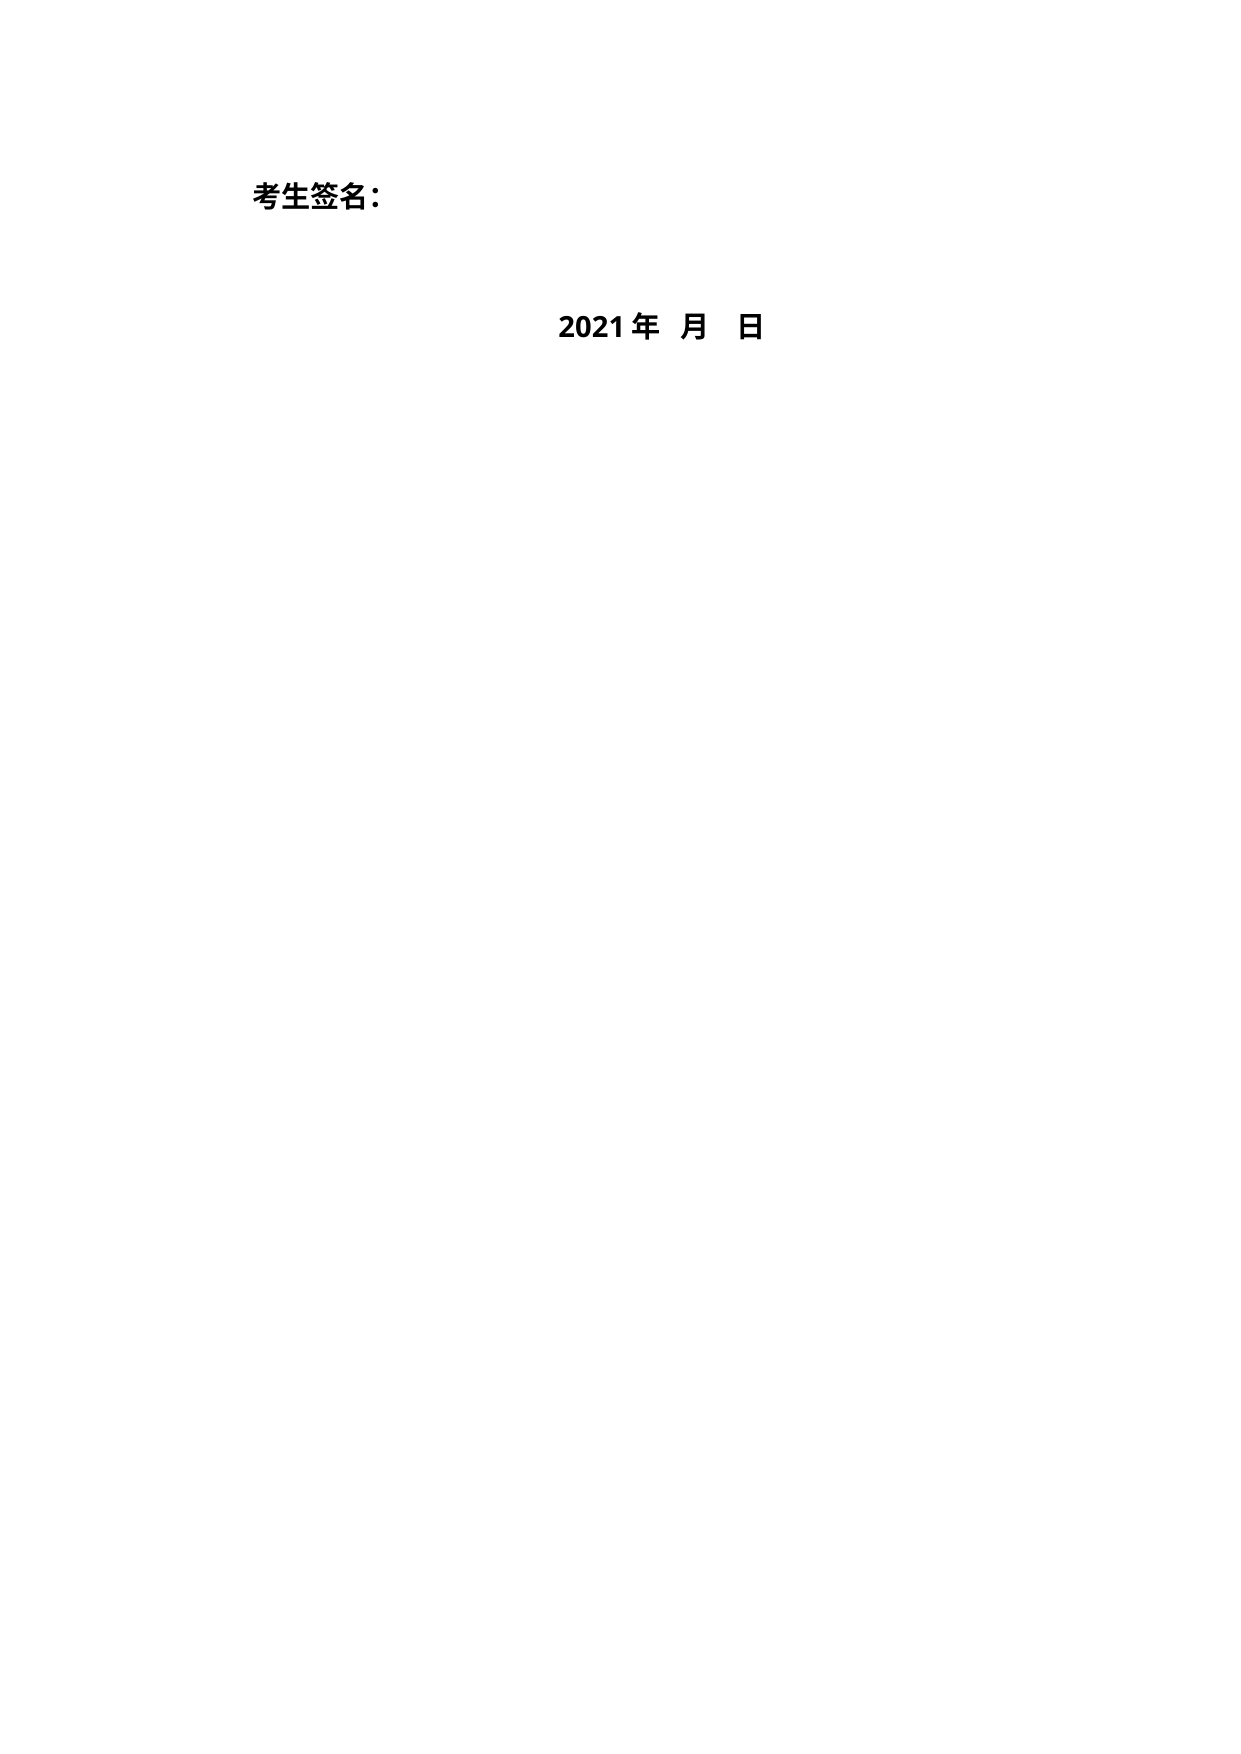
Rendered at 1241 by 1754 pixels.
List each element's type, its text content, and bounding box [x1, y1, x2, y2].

text 考生签名： [187, 162, 1053, 292]
text 2021年 月 日 [187, 292, 994, 357]
